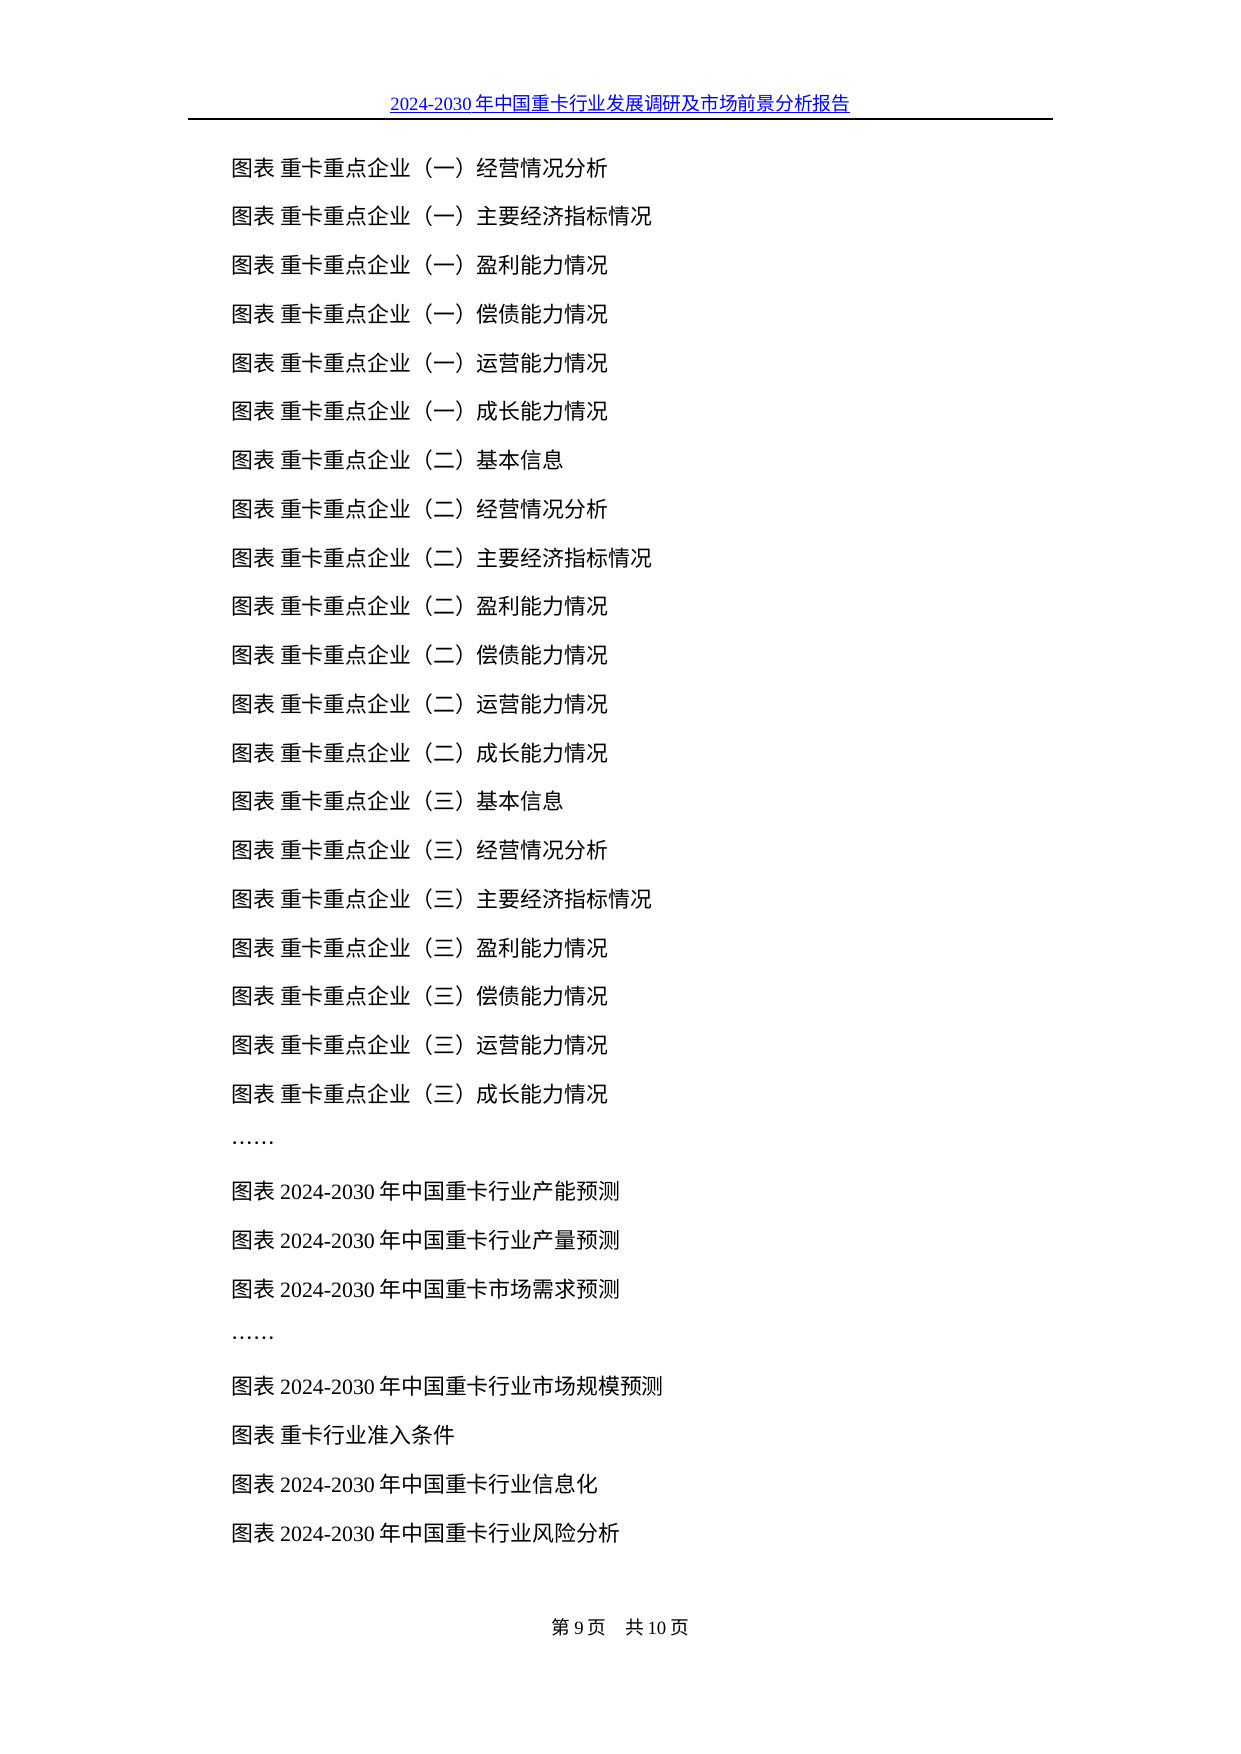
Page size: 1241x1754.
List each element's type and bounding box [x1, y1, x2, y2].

text [187, 150, 1053, 1548]
